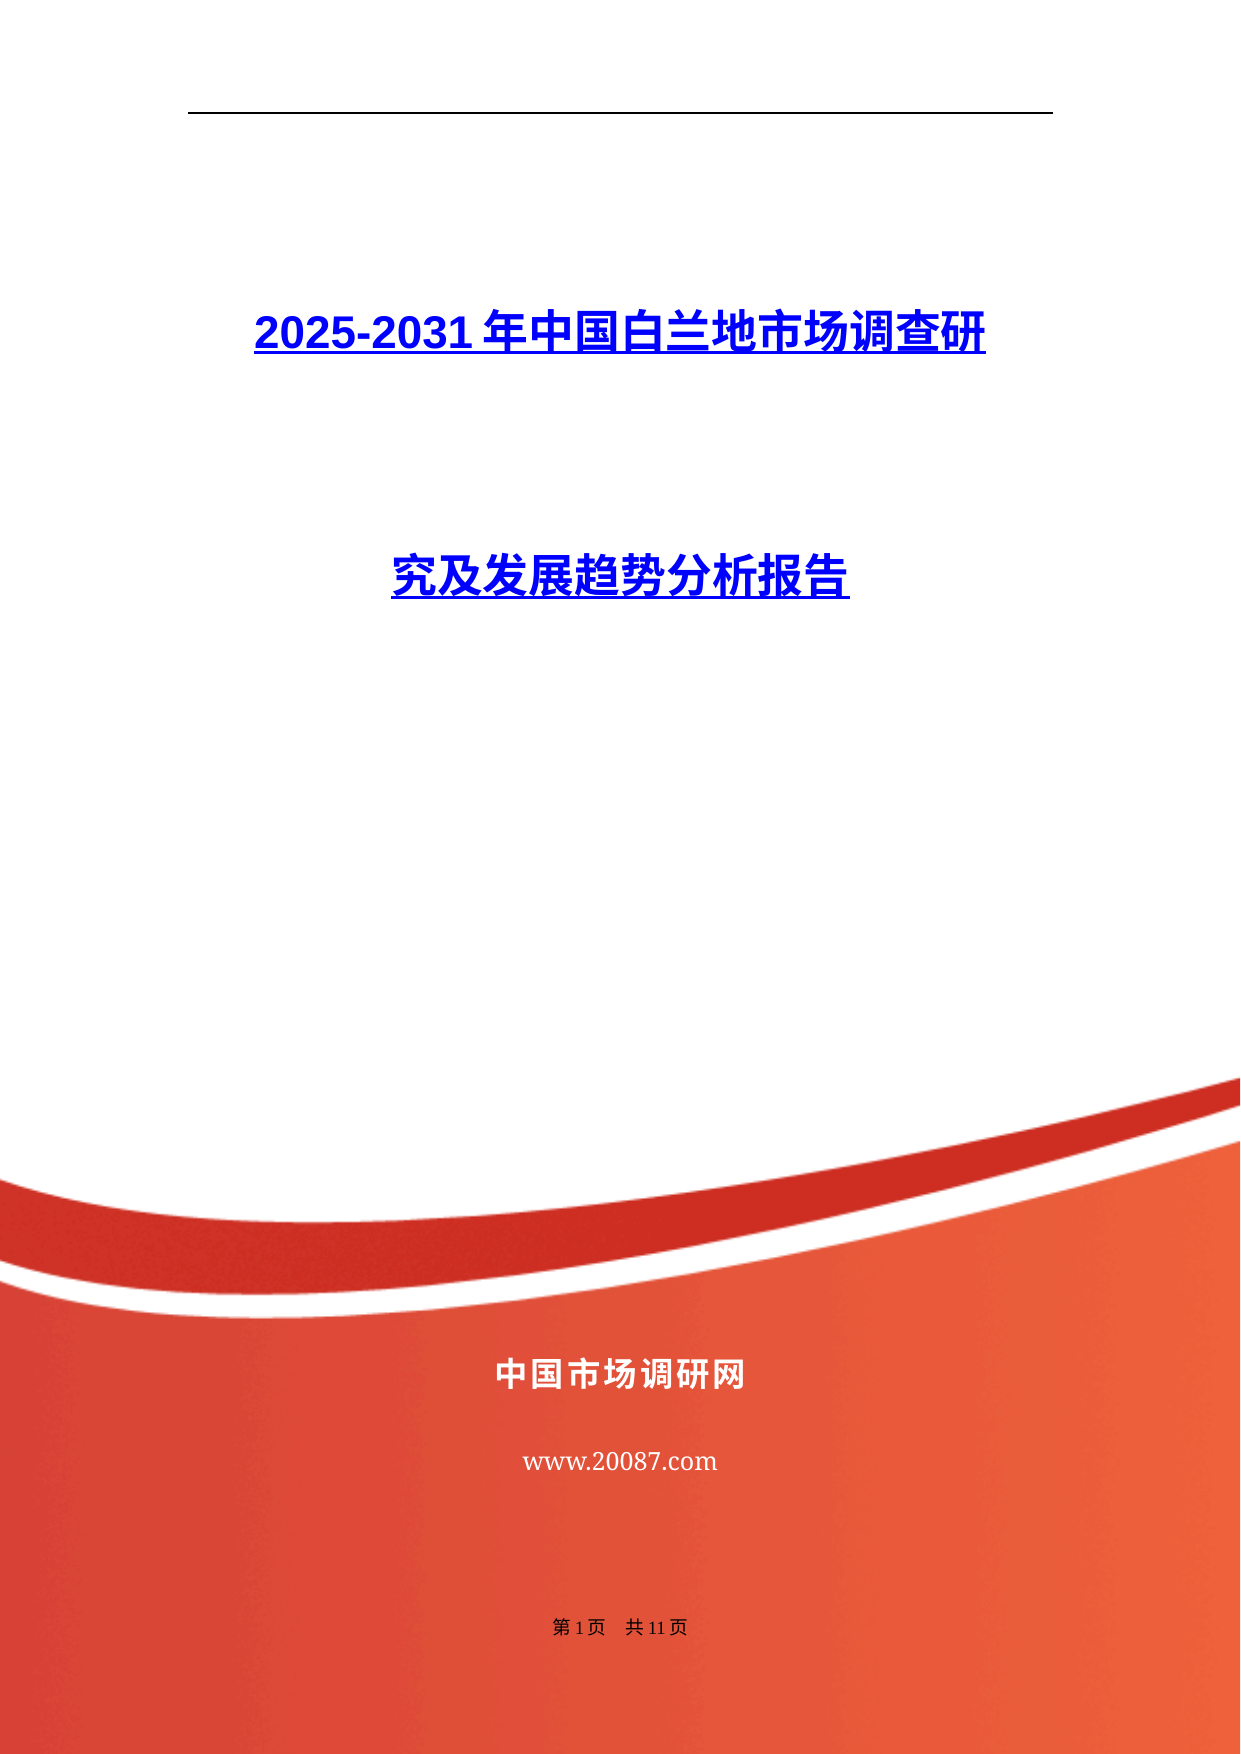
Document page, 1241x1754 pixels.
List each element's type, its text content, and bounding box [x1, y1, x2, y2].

subtitle 中国市场调研网 [187, 1339, 1053, 1404]
picture [0, 1006, 1241, 1754]
text www.20087.com [187, 1428, 1053, 1493]
table_header 2025-2031年中国白兰地市场调查研究及发展趋势分析报告 [188, 207, 1053, 773]
